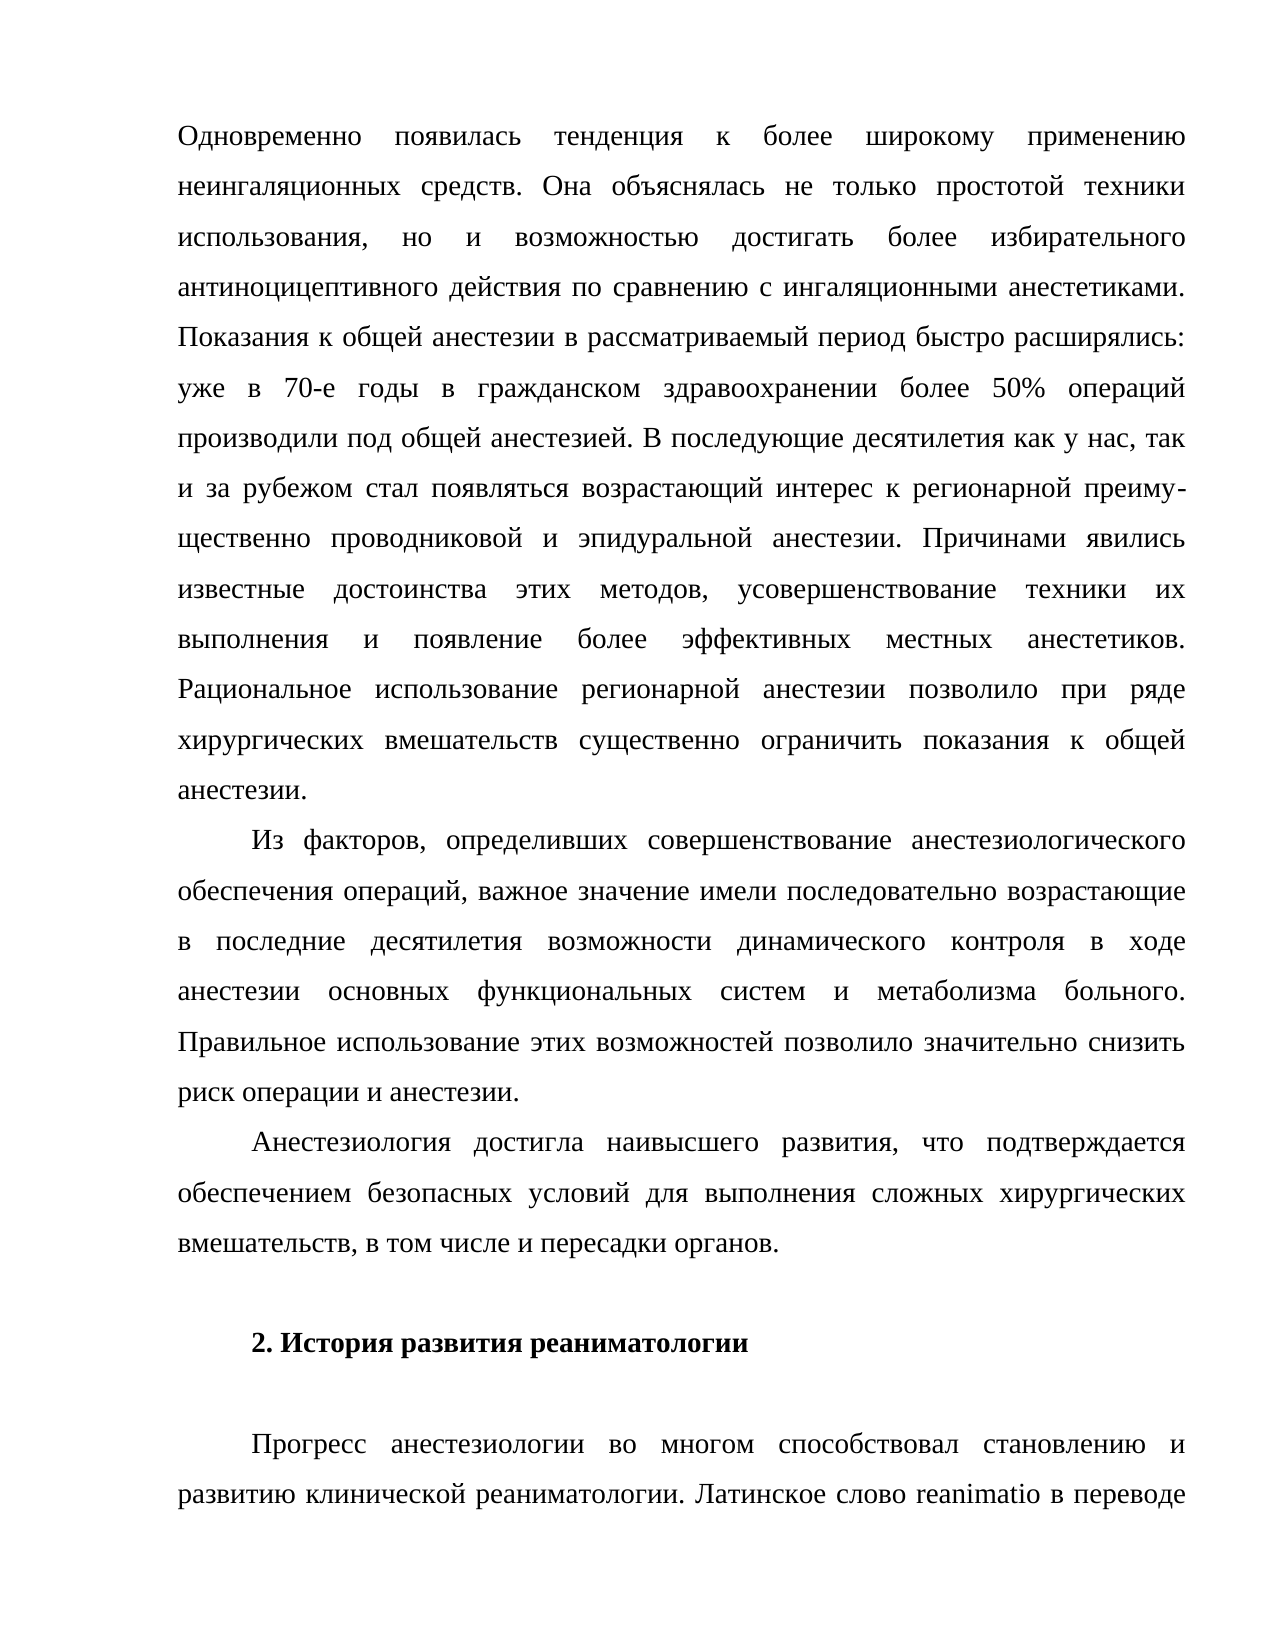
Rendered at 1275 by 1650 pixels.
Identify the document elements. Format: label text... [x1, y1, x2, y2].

text Анестезиология достигла наивысшего развития, что подтверждается обеспечением безопасных условий для выполнения сложных хирургических вмешательств, в том числе и пересадки органов. [177, 1124, 1186, 1258]
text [177, 1426, 1186, 1510]
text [177, 118, 1186, 806]
text Из факторов, определивших совершенствование анестезиологического обеспечения операций, важное значение имели последовательно возрастающие в последние десятилетия возможности динамического контроля в ходе анестезии основных функциональных систем и метаболизма больного. Правильное использование этих возможностей позволило значительно снизить риск операции и анестезии. [177, 822, 1186, 1108]
text 2. История развития реаниматологии [177, 1326, 1186, 1359]
